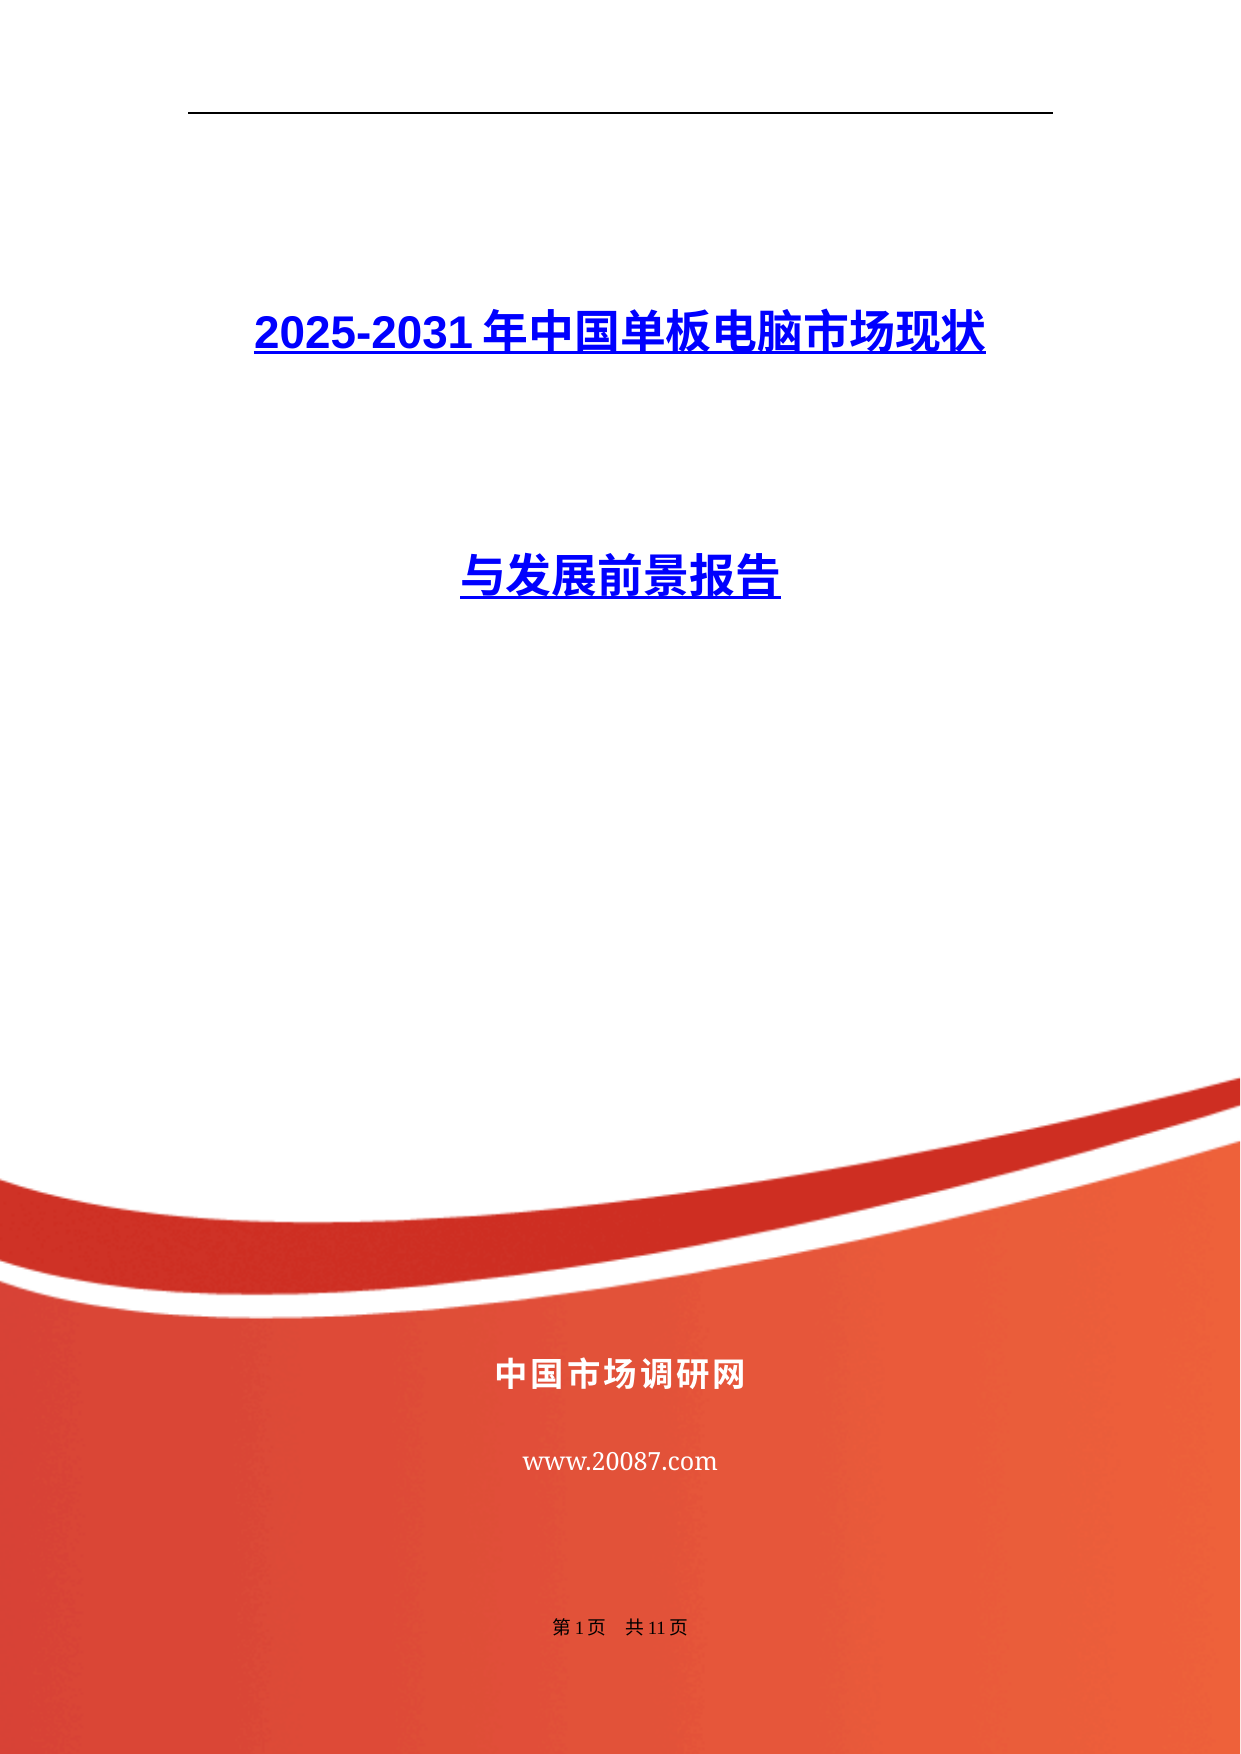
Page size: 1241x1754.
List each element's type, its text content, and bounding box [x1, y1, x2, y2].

table_header 2025-2031年中国单板电脑市场现状与发展前景报告 [188, 207, 1053, 773]
picture [0, 1006, 1241, 1754]
text www.20087.com [187, 1428, 1053, 1493]
subtitle 中国市场调研网 [187, 1339, 1053, 1404]
